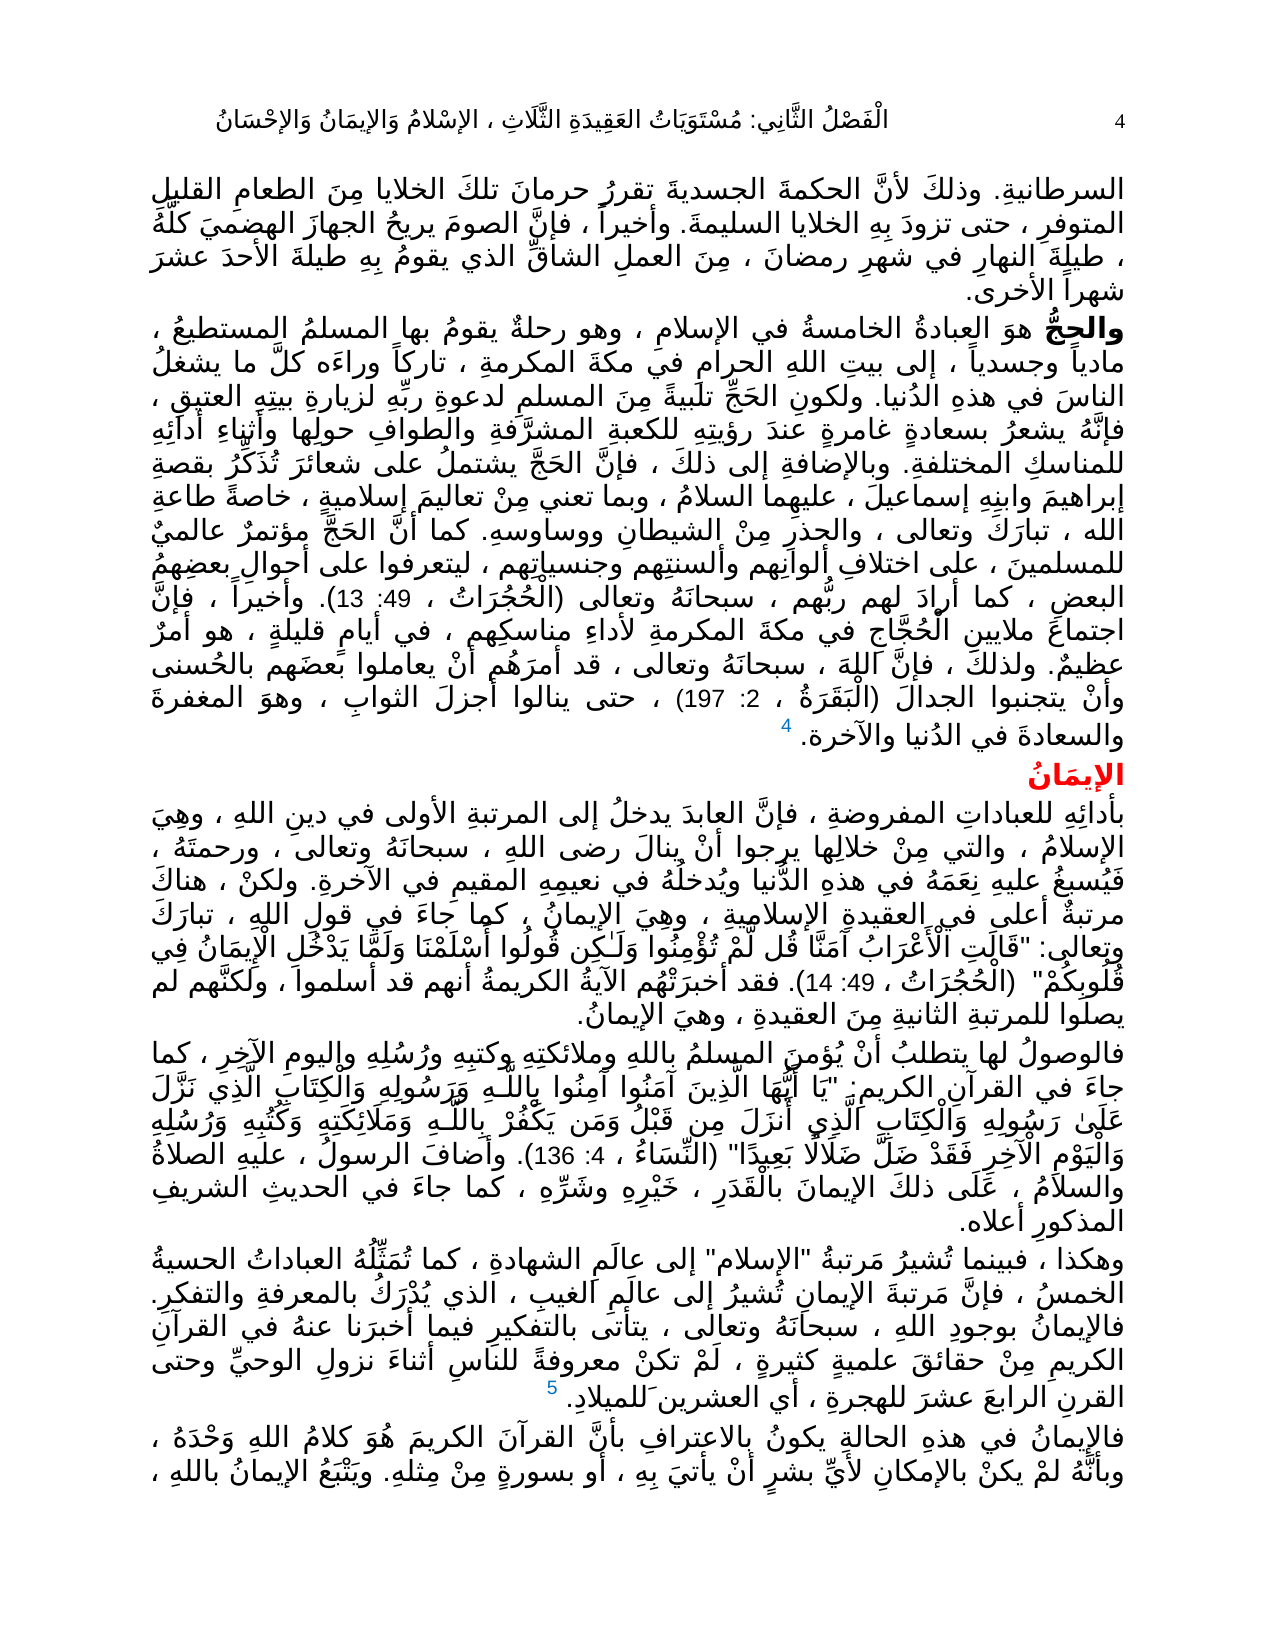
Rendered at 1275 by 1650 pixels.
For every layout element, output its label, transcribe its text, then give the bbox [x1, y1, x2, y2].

text بأدائِهِ للعباداتِ المفروضةِ ، فإنَّ العابدَ يدخلُ إلى المرتبةِ الأولى في دينِ اللهِ ، وهِيَ الإسلامُ ، والتي مِنْ خلالِها يرجوا أنْ ينالَ رضى اللهِ ، سبحانَهُ وتعالى ، ورحمتَهُ ، فَيُسبغُ عليهِ نِعَمَهُ في هذهِ الدُّنيا ويُدخلُهُ في نعيمِهِ المقيمِ في الآخرةِ. ولكنْ ، هناكَ مرتبةٌ أعلى في العقيدةِ الإسلاميةِ ، وهِيَ الإيمانُ ، كما جاءَ في قولِ اللهِ ، تبارَكَ وتعالى: "قَالَتِ الْأَعْرَابُ آمَنَّا قُل لَّمْ تُؤْمِنُوا وَلَـٰكِن قُولُوا أَسْلَمْنَا وَلَمَّا يَدْخُلِ الْإِيمَانُ فِي قُلُوبِكُمْ" (الْحُجُرَاتُ ، 49: 14). فقد أخبرَتْهُم الآيةُ الكريمةُ أنهم قد أسلموا ، ولكنَّهم لم يصلوا للمرتبةِ الثانيةِ مِنَ العقيدةِ ، وهيَ الإيمانُ. [150, 796, 1125, 1031]
text والحجُّ هوَ العبادةُ الخامسةُ في الإسلامِ ، وهو رحلةٌ يقومُ بها المسلمُ المستطيعُ ، مادياً وجسدياً ، إلى بيتِ اللهِ الحرامِ في مكةَ المكرمةِ ، تاركاً وراءَه كلَّ ما يشغلُ الناسَ في هذهِ الدُنيا. ولكونِ الحَجِّ تلبيةً مِنَ المسلمِ لدعوةِ ربِّهِ لزيارةِ بيتِهِ العتيقِ ، فإنَّهُ يشعرُ بسعادةٍ غامرةٍ عندَ رؤيتِهِ للكعبةِ المشرَّفةِ والطوافِ حولِها وأثناءِ أدائِهِ للمناسكِ المختلفةِ. وبالإضافةِ إلى ذلكَ ، فإنَّ الحَجَّ يشتملُ على شعائرَ تُذَكِّرُ بقصةِ إبراهيمَ وابنِهِ إسماعيلَ ، عليهِما السلامُ ، وبما تعني مِنْ تعاليمَ إسلاميةٍ ، خاصةً طاعةِ الله ، تبارَكَ وتعالى ، والحذرِ مِنْ الشيطانِ ووساوسهِ. كما أنَّ الحَجَّ مؤتمرٌ عالميٌ للمسلمينَ ، على اختلافِ ألوانِهم وألسنتِهم وجنسياتِهم ، ليتعرفوا على أحوالِ بعضِهمُ البعضِ ، كما أرادَ لهم ربُّهم ، سبحانَهُ وتعالى (الْحُجُرَاتُ ، 49: 13). وأخيراً ، فإنَّ اجتماعَ ملايينِ الْحُجَّاجِ في مكةَ المكرمةِ لأداءِ مناسكِهم ، في أيامٍ قليلةٍ ، هو أمرٌ عظيمٌ. ولذلكَ ، فإنَّ اللهَ ، سبحانَهُ وتعالى ، قد أمرَهُم أنْ يعاملوا بعضَهم بالحُسنى وأنْ يتجنبوا الجدالَ (الْبَقَرَةُ ، 2: 197) ، حتى ينالوا أجزلَ الثوابِ ، وهوَ المغفرةَ والسعادةَ في الدُنيا والآخرة. [150, 311, 1125, 752]
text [150, 1420, 1125, 1487]
text وهكذا ، فبينما تُشيرُ مَرتبةُ "الإسلام" إلى عالَمِ الشهادةِ ، كما تُمَثِّلُهُ العباداتُ الحسيةُ الخمسُ ، فإنَّ مَرتبةَ الإيمانِ تُشيرُ إلى عالَمِ الغيبِ ، الذي يُدْرَكُ بالمعرفةِ والتفكرِ. فالإيمانُ بوجودِ اللهِ ، سبحانَهُ وتعالى ، يتأتى بالتفكيرِ فيما أخبرَنا عنهُ في القرآنِ الكريمِ مِنْ حقائقَ علميةٍ كثيرةٍ ، لَمْ تكنْ معروفةً للناسِ أثناءَ نزولِ الوحيِّ وحتى القرنِ الرابعَ عشرَ للهجرةِ ، أي العشرين َللميلادِ. [150, 1242, 1125, 1415]
text الإيمَانُ [150, 757, 1125, 791]
text فالوصولُ لها يتطلبُ أنْ يُؤمنَ المسلمُ باللهِ وملائكتِهِ وكتبِهِ ورُسُلِهِ واليومِ الآخِرِ ، كما جاءَ في القرآنِ الكريمِ: "يَا أَيُّهَا الَّذِينَ آمَنُوا آمِنُوا بِاللَّـهِ وَرَسُولِهِ وَالْكِتَابِ الَّذِي نَزَّلَ عَلَىٰ رَسُولِهِ وَالْكِتَابِ الَّذِي أَنزَلَ مِن قَبْلُ وَمَن يَكْفُرْ بِاللَّـهِ وَمَلَائِكَتِهِ وَكُتُبِهِ وَرُسُلِهِ وَالْيَوْمِ الْآخِرِ فَقَدْ ضَلَّ ضَلَالًا بَعِيدًا" (النِّسَاءُ ، 4: 136). وأضافَ الرسولُ ، عليهِ الصلاةُ والسلامُ ، عَلَى ذلكَ الإيمانَ بالْقَدَرِ ، خَيْرِهِ وشَرِّهِ ، كما جاءَ في الحديثِ الشريفِ المذكورِ أعلاه. [150, 1036, 1125, 1237]
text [150, 172, 1125, 306]
